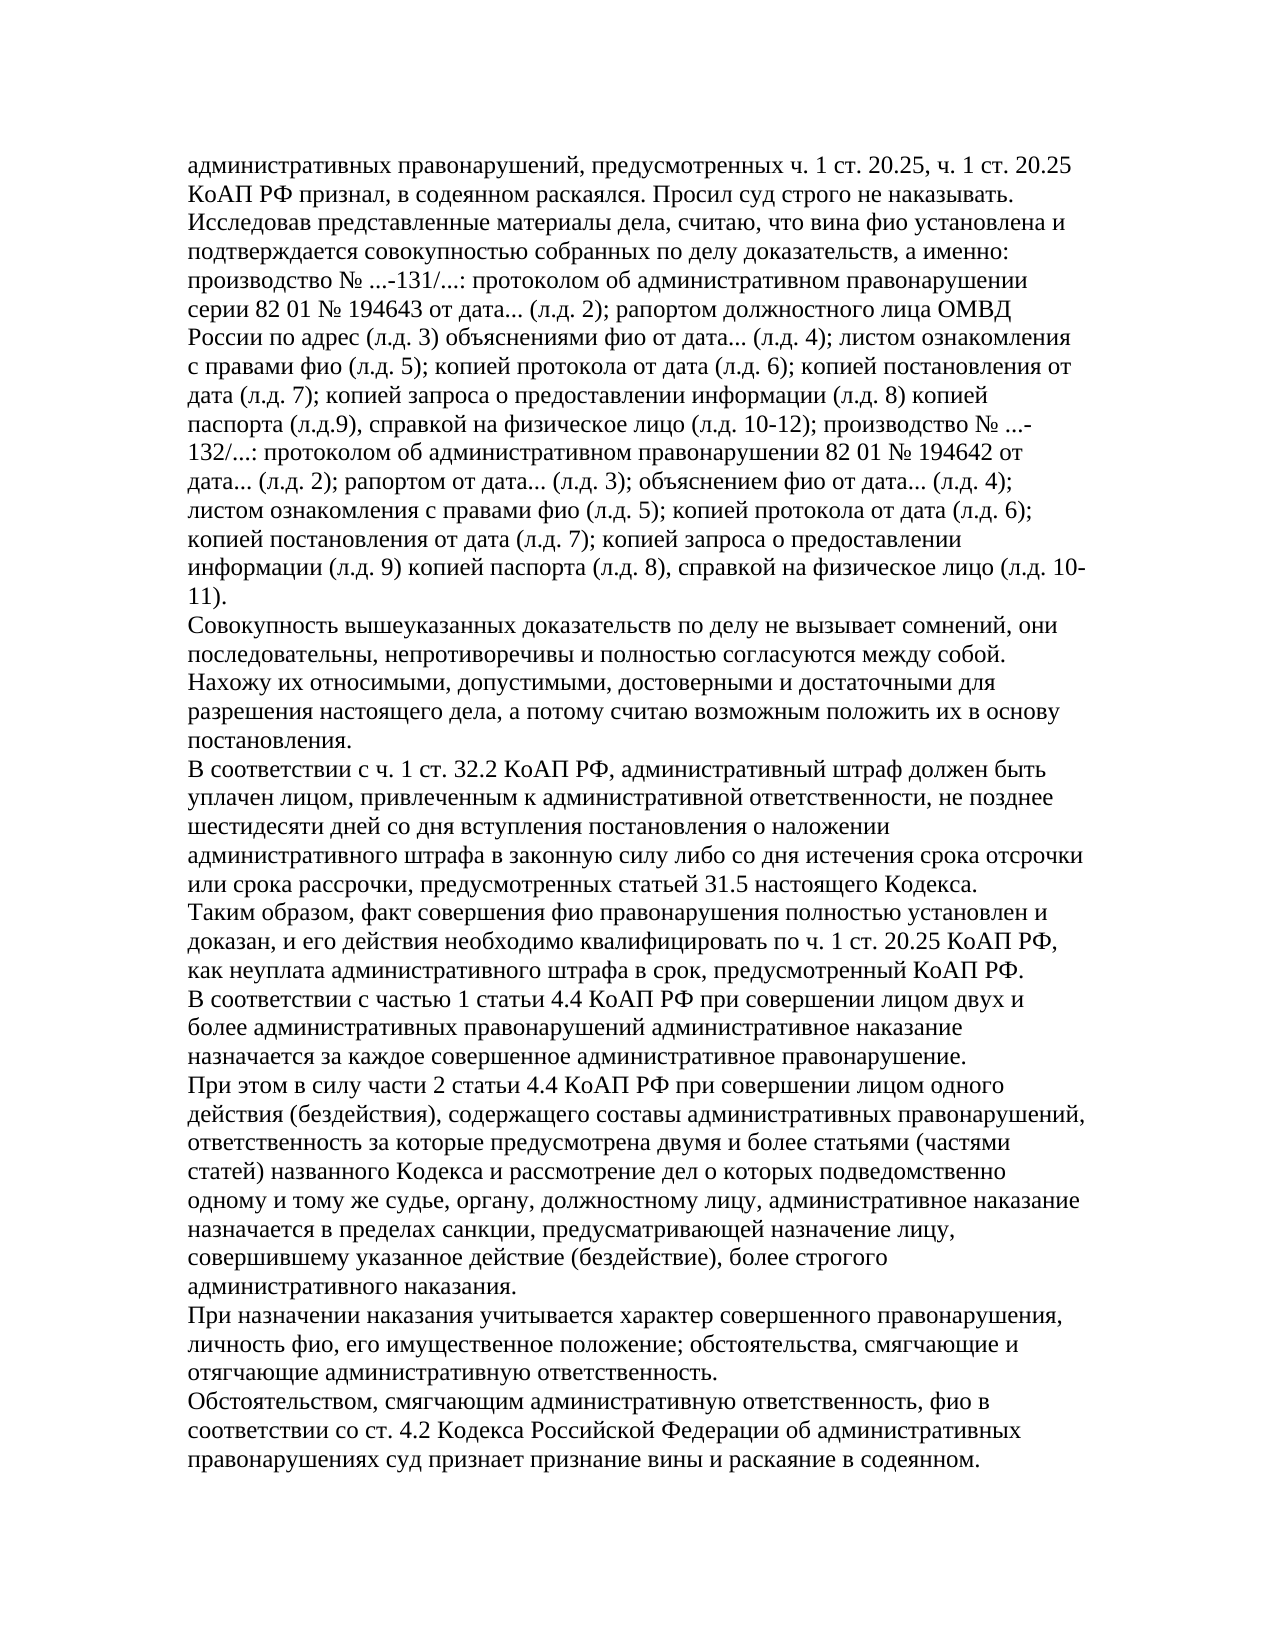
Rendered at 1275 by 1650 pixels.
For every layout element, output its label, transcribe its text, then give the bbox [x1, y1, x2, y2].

text В соответствии с частью 1 статьи 4.4 КоАП РФ при совершении лицом двух и более административных правонарушений административное наказание назначается за каждое совершенное административное правонарушение. [187, 984, 1087, 1070]
text При назначении наказания учитывается характер совершенного правонарушения, личность фио, его имущественное положение; обстоятельства, смягчающие и отягчающие административную ответственность. [187, 1300, 1087, 1386]
text При этом в силу части 2 статьи 4.4 КоАП РФ при совершении лицом одного действия (бездействия), содержащего составы административных правонарушений, ответственность за которые предусмотрена двумя и более статьями (частями статей) названного Кодекса и рассмотрение дел о которых подведомственно одному и тому же судье, органу, должностному лицу, административное наказание назначается в пределах санкции, предусматривающей назначение лицу, совершившему указанное действие (бездействие), более строгого административного наказания. [187, 1070, 1087, 1300]
text Таким образом, факт совершения фио правонарушения полностью установлен и доказан, и его действия необходимо квалифицировать по ч. 1 ст. 20.25 КоАП РФ, как неуплата административного штрафа в срок, предусмотренный КоАП РФ. [187, 897, 1087, 984]
text Исследовав представленные материалы дела, считаю, что вина фио установлена и подтверждается совокупностью собранных по делу доказательств, а именно: производство № ...-131/...: протоколом об административном правонарушении серии 82 01 № 194643 от дата... (л.д. 2); рапортом должностного лица ОМВД России по адрес (л.д. 3) объяснениями фио от дата... (л.д. 4); листом ознакомления с правами фио (л.д. 5); копией протокола от дата (л.д. 6); копией постановления от дата (л.д. 7); копией запроса о предоставлении информации (л.д. 8) копией паспорта (л.д.9), справкой на физическое лицо (л.д. 10-12); производство № ...-132/...: протоколом об административном правонарушении 82 01 № 194642 от дата... (л.д. 2); рапортом от дата... (л.д. 3); объяснением фио от дата... (л.д. 4); листом ознакомления с правами фио (л.д. 5); копией протокола от дата (л.д. 6); копией постановления от дата (л.д. 7); копией запроса о предоставлении информации (л.д. 9) копией паспорта (л.д. 8), справкой на физическое лицо (л.д. 10-11). [187, 207, 1087, 610]
text Обстоятельством, смягчающим административную ответственность, фио в соответствии со ст. 4.2 Кодекса Российской Федерации об административных правонарушениях суд признает признание вины и раскаяние в содеянном. [187, 1386, 1087, 1472]
text Совокупность вышеуказанных доказательств по делу не вызывает сомнений, они последовательны, непротиворечивы и полностью согласуются между собой. Нахожу их относимыми, допустимыми, достоверными и достаточными для разрешения настоящего дела, а потому считаю возможным положить их в основу постановления. [187, 610, 1087, 754]
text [187, 150, 1087, 207]
text В соответствии с ч. 1 ст. 32.2 КоАП РФ, административный штраф должен быть уплачен лицом, привлеченным к административной ответственности, не позднее шестидесяти дней со дня вступления постановления о наложении административного штрафа в законную силу либо со дня истечения срока отсрочки или срока рассрочки, предусмотренных статьей 31.5 настоящего Кодекса. [187, 754, 1087, 897]
